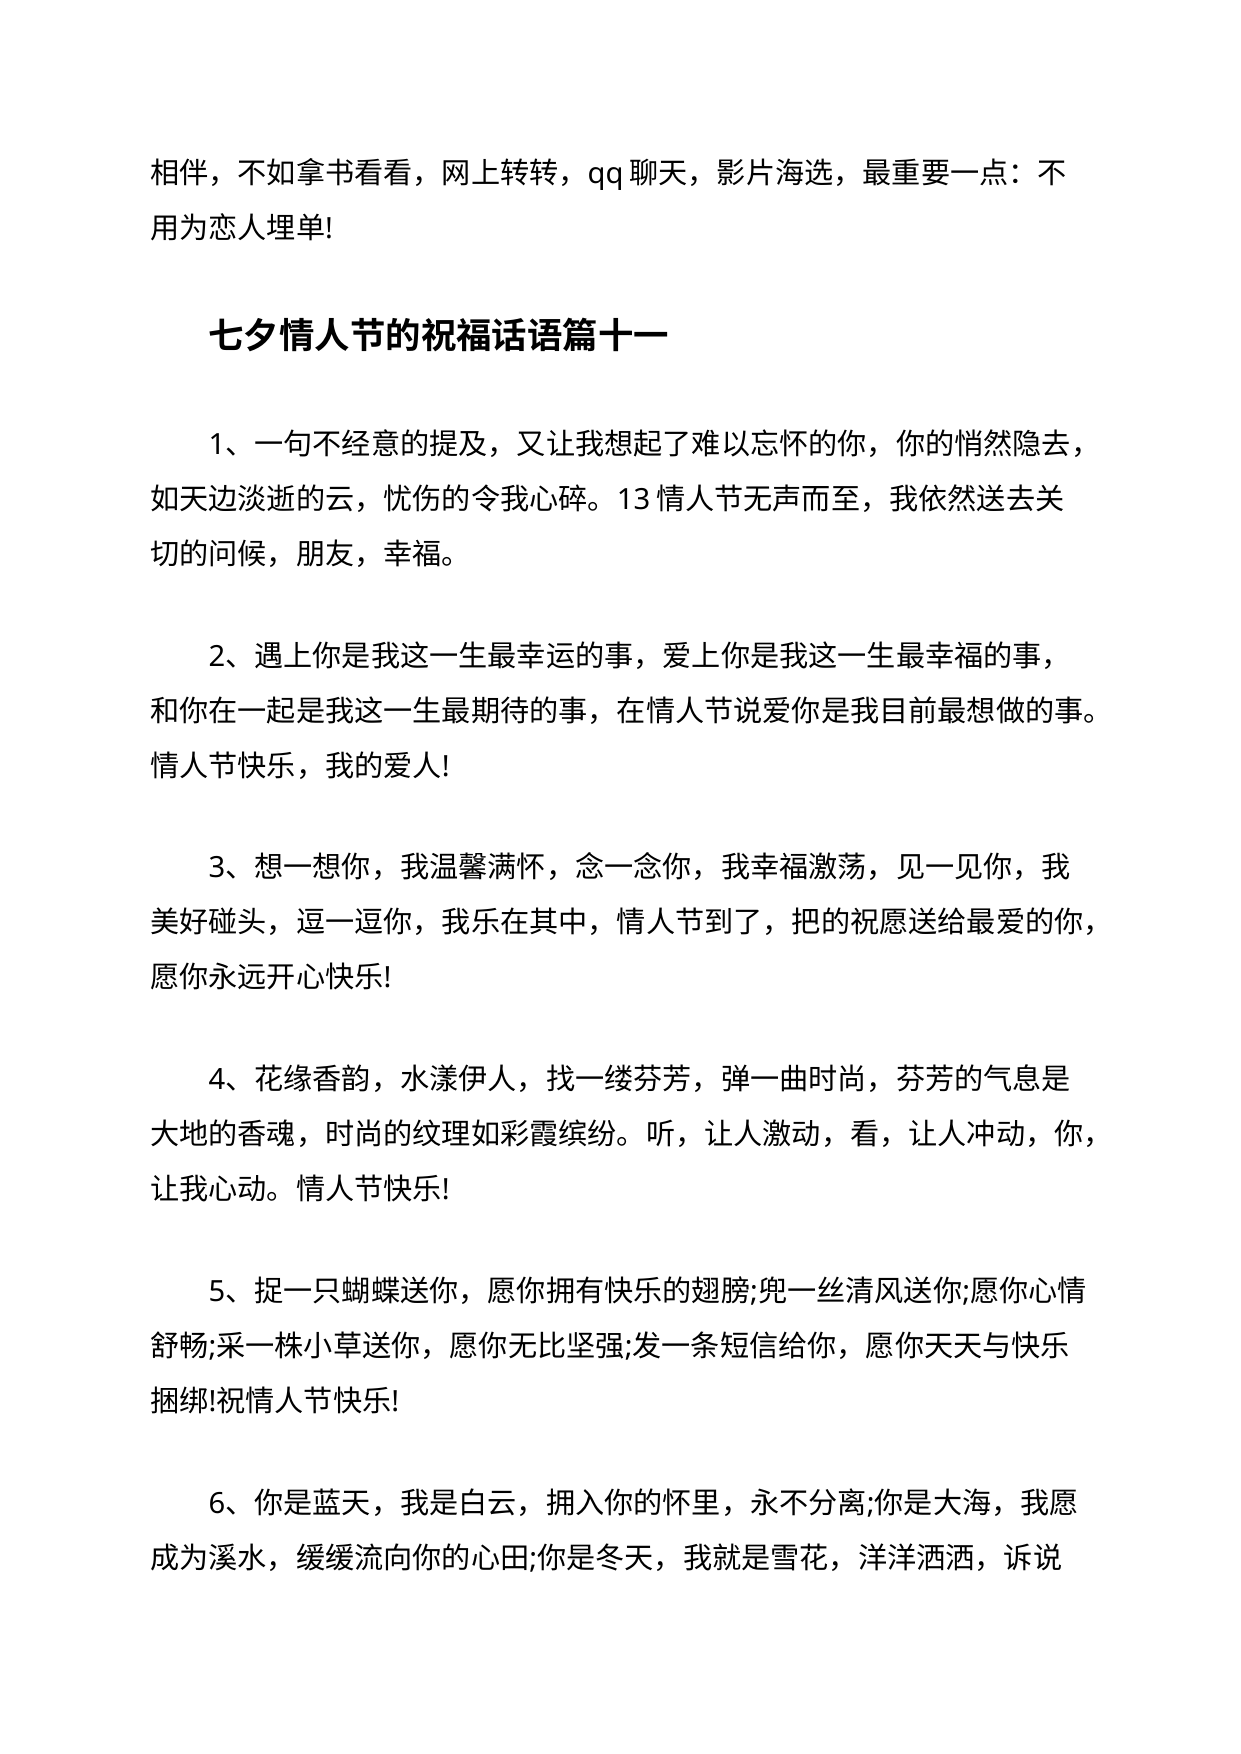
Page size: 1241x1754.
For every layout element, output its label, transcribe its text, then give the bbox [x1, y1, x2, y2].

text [150, 1480, 1090, 1577]
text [150, 150, 1090, 247]
text 七夕情人节的祝福话语篇十一 [150, 307, 1090, 358]
text 1、一句不经意的提及，又让我想起了难以忘怀的你，你的悄然隐去，如天边淡逝的云，忧伤的令我心碎。13情人节无声而至，我依然送去关切的问候，朋友，幸福。 [150, 420, 1090, 573]
text 5、捉一只蝴蝶送你，愿你拥有快乐的翅膀;兜一丝清风送你;愿你心情舒畅;采一株小草送你，愿你无比坚强;发一条短信给你，愿你天天与快乐捆绑!祝情人节快乐! [150, 1268, 1090, 1420]
text 2、遇上你是我这一生最幸运的事，爱上你是我这一生最幸福的事，和你在一起是我这一生最期待的事，在情人节说爱你是我目前最想做的事。情人节快乐，我的爱人! [150, 632, 1090, 784]
text 3、想一想你，我温馨满怀，念一念你，我幸福激荡，见一见你，我美好碰头，逗一逗你，我乐在其中，情人节到了，把的祝愿送给最爱的你，愿你永远开心快乐! [150, 844, 1090, 996]
text 4、花缘香韵，水漾伊人，找一缕芬芳，弹一曲时尚，芬芳的气息是大地的香魂，时尚的纹理如彩霞缤纷。听，让人激动，看，让人冲动，你，让我心动。情人节快乐! [150, 1056, 1090, 1208]
